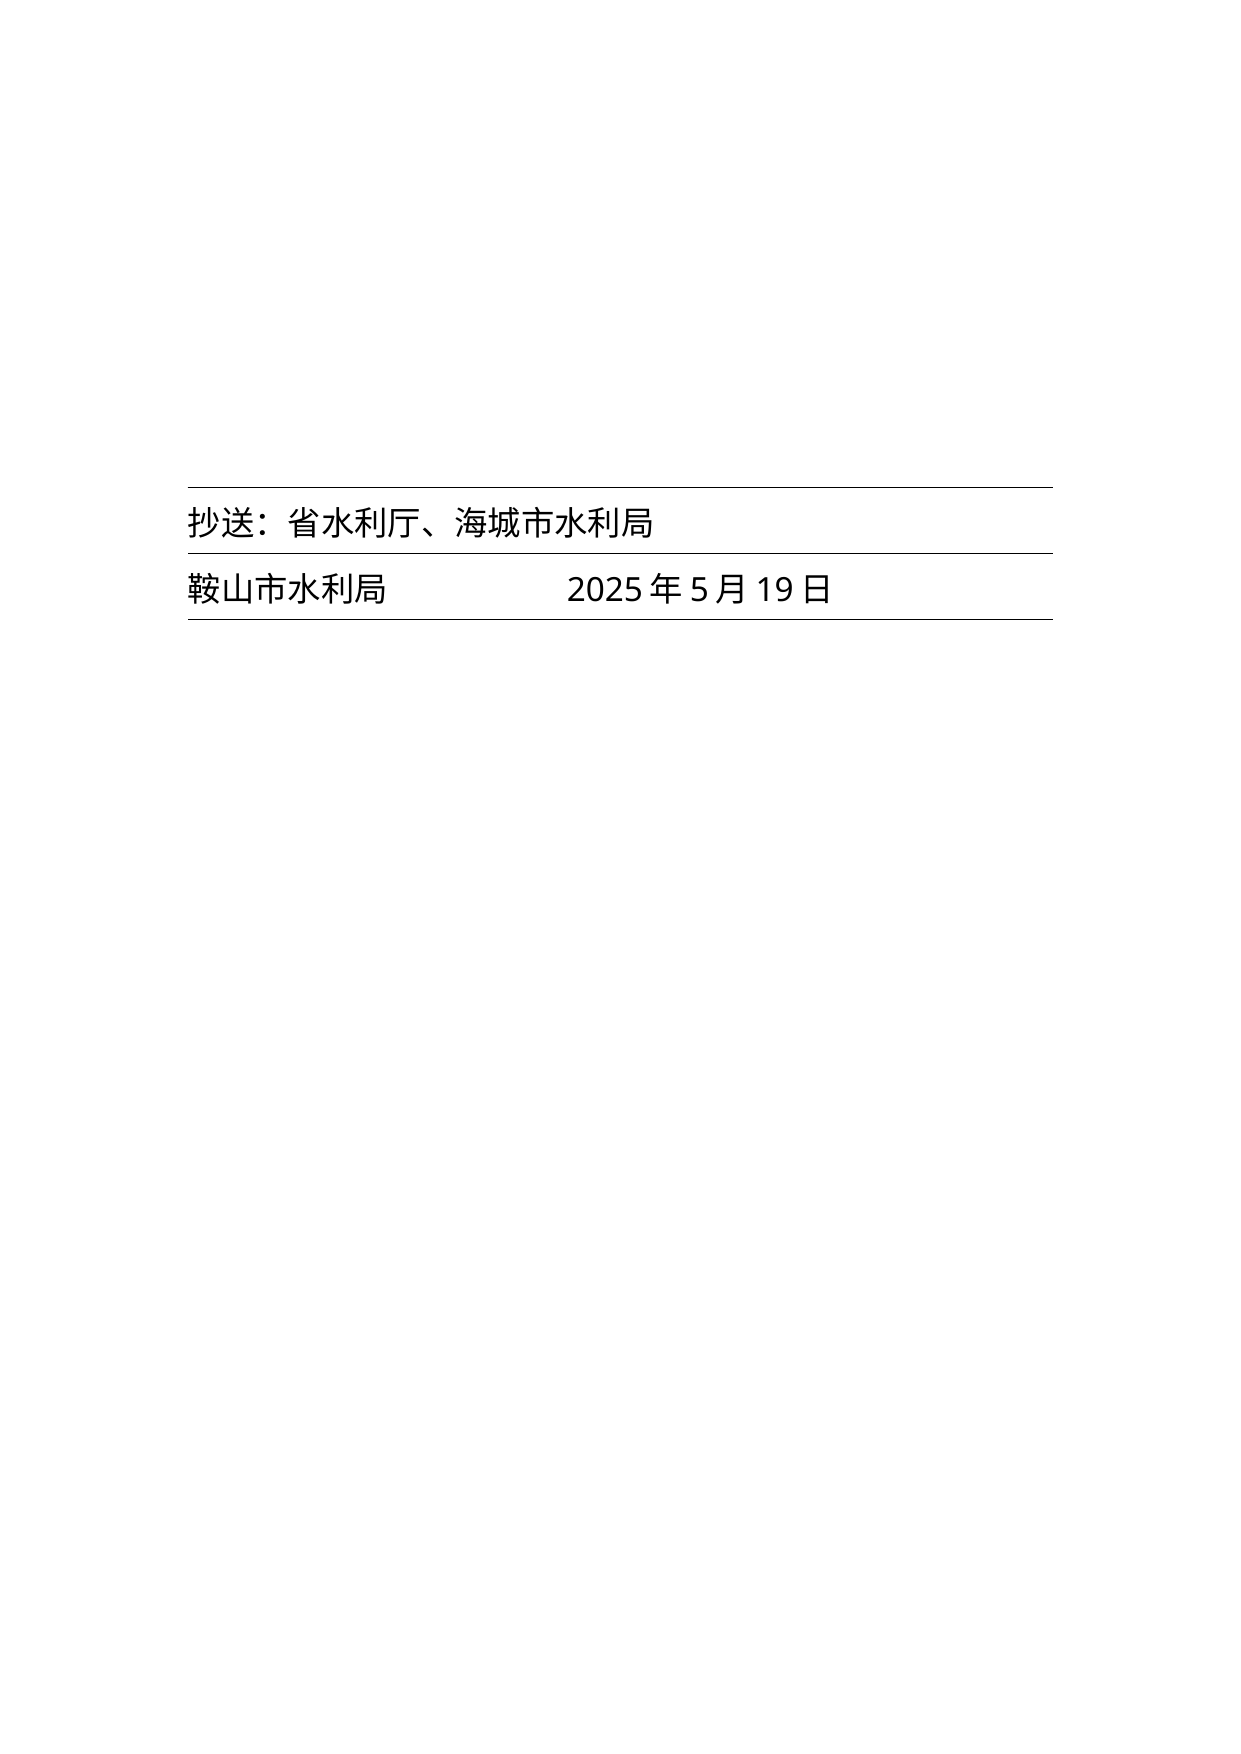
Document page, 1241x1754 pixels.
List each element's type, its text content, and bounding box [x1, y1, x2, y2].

text 鞍山市水利局 2025年5月19日 [187, 554, 1053, 620]
text 抄送：省水利厅、海城市水利局 [187, 488, 1053, 554]
